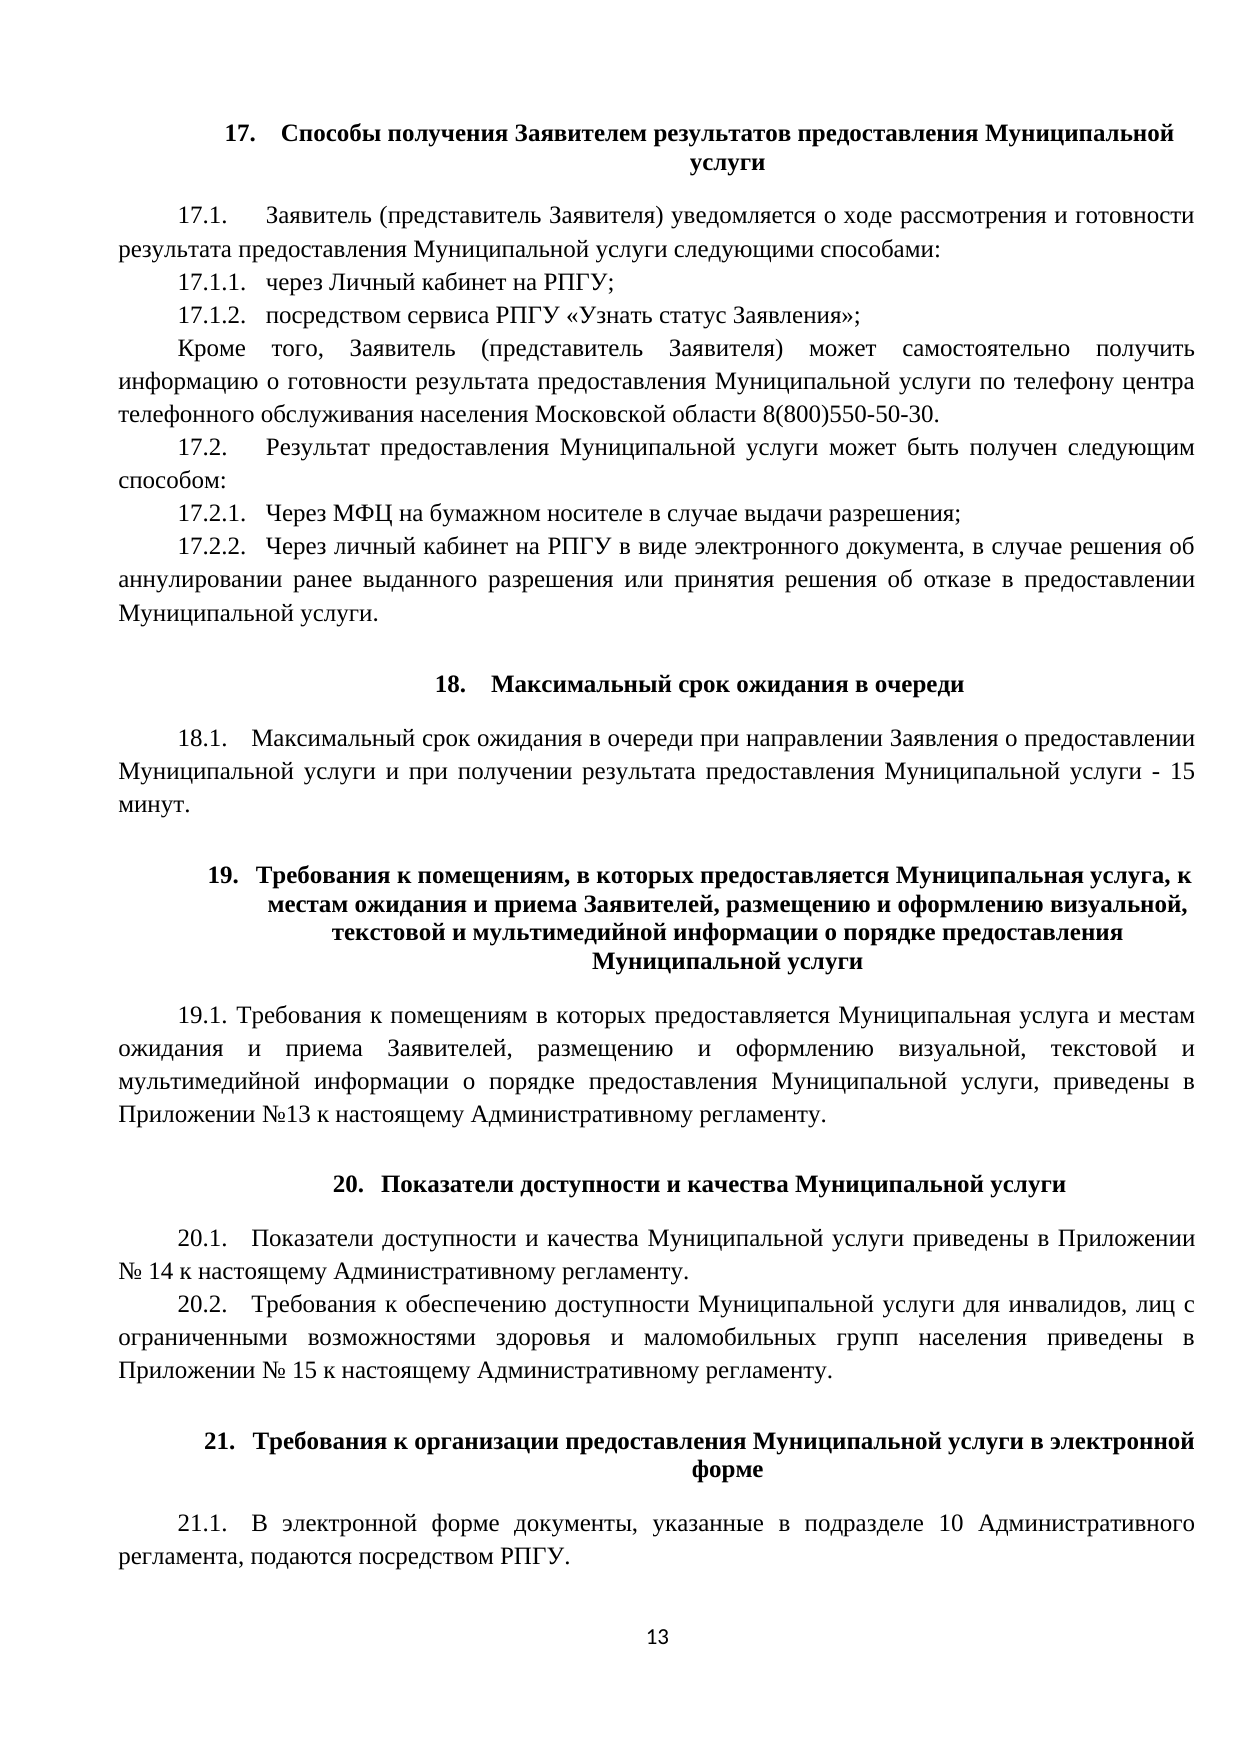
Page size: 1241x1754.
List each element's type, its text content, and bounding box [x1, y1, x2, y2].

list Результат предоставления Муниципальной услуги может быть получен следующим способом: [118, 432, 1196, 493]
list через Личный кабинет на РПГУ; [118, 267, 1196, 295]
list Требования к помещениям в которых предоставляется Муниципальная услуга и местам ожидания и приема Заявителей, размещению и оформлению визуальной, текстовой и мультимедийной информации о порядке предоставления Муниципальной услуги, приведены в Приложении №13 к настоящему Административному регламенту. [118, 1000, 1196, 1128]
list Кроме того, Заявитель (представитель Заявителя) может самостоятельно получить информацию о готовности результата предоставления Муниципальной услуги по телефону центра телефонного обслуживания населения Московской области 8(800)550-50-30. [118, 333, 1196, 427]
list Способы получения Заявителем результатов предоставления Муниципальной услуги [203, 118, 1196, 176]
list Максимальный срок ожидания в очереди [203, 669, 1196, 698]
list Требования к организации предоставления Муниципальной услуги в электронной форме [203, 1426, 1196, 1483]
list Максимальный срок ожидания в очереди при направлении Заявления о предоставлении Муниципальной услуги и при получении результата предоставления Муниципальной услуги - 15 минут. [118, 723, 1196, 818]
list Требования к помещениям, в которых предоставляется Муниципальная услуга, к местам ожидания и приема Заявителей, размещению и оформлению визуальной, текстовой и мультимедийной информации о порядке предоставления Муниципальной услуги [203, 860, 1196, 975]
list Показатели доступности и качества Муниципальной услуги [203, 1169, 1196, 1198]
list посредством сервиса РПГУ «Узнать статус Заявления»; [118, 300, 1196, 328]
list Требования к обеспечению доступности Муниципальной услуги для инвалидов, лиц с ограниченными возможностями здоровья и маломобильных групп населения приведены в Приложении № 15 к настоящему Административному регламенту. [118, 1289, 1196, 1384]
list Показатели доступности и качества Муниципальной услуги приведены в Приложении № 14 к настоящему Административному регламенту. [118, 1223, 1196, 1285]
list Заявитель (представитель Заявителя) уведомляется о ходе рассмотрения и готовности результата предоставления Муниципальной услуги следующими способами: [118, 201, 1196, 262]
list Через личный кабинет на РПГУ в виде электронного документа, в случае решения об аннулировании ранее выданного разрешения или принятия решения об отказе в предоставлении Муниципальной услуги. [118, 531, 1196, 628]
list В электронной форме документы, указанные в подразделе 10 Административного регламента, подаются посредством РПГУ. [118, 1508, 1196, 1570]
list Через МФЦ на бумажном носителе в случае выдачи разрешения; [118, 498, 1196, 527]
